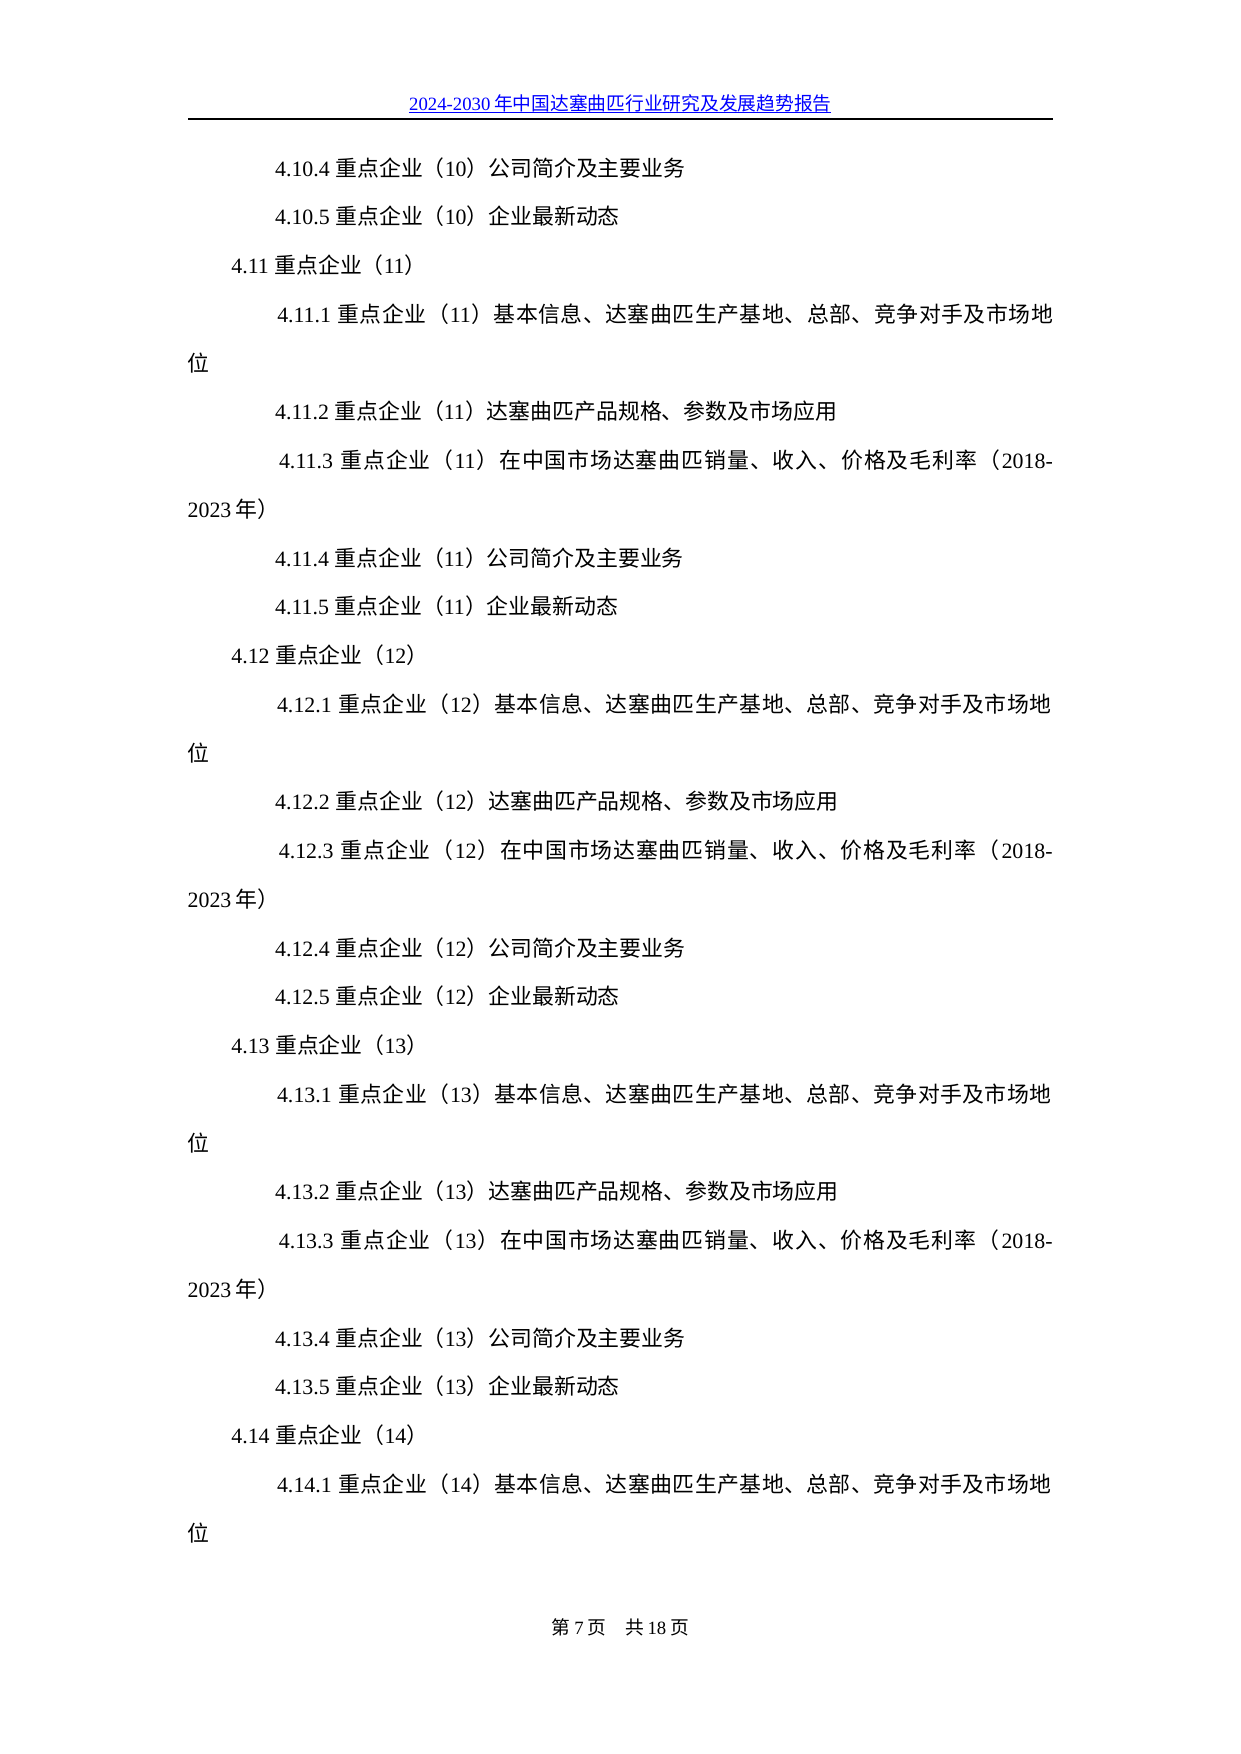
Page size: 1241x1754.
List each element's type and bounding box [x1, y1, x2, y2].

text [187, 150, 1053, 1548]
